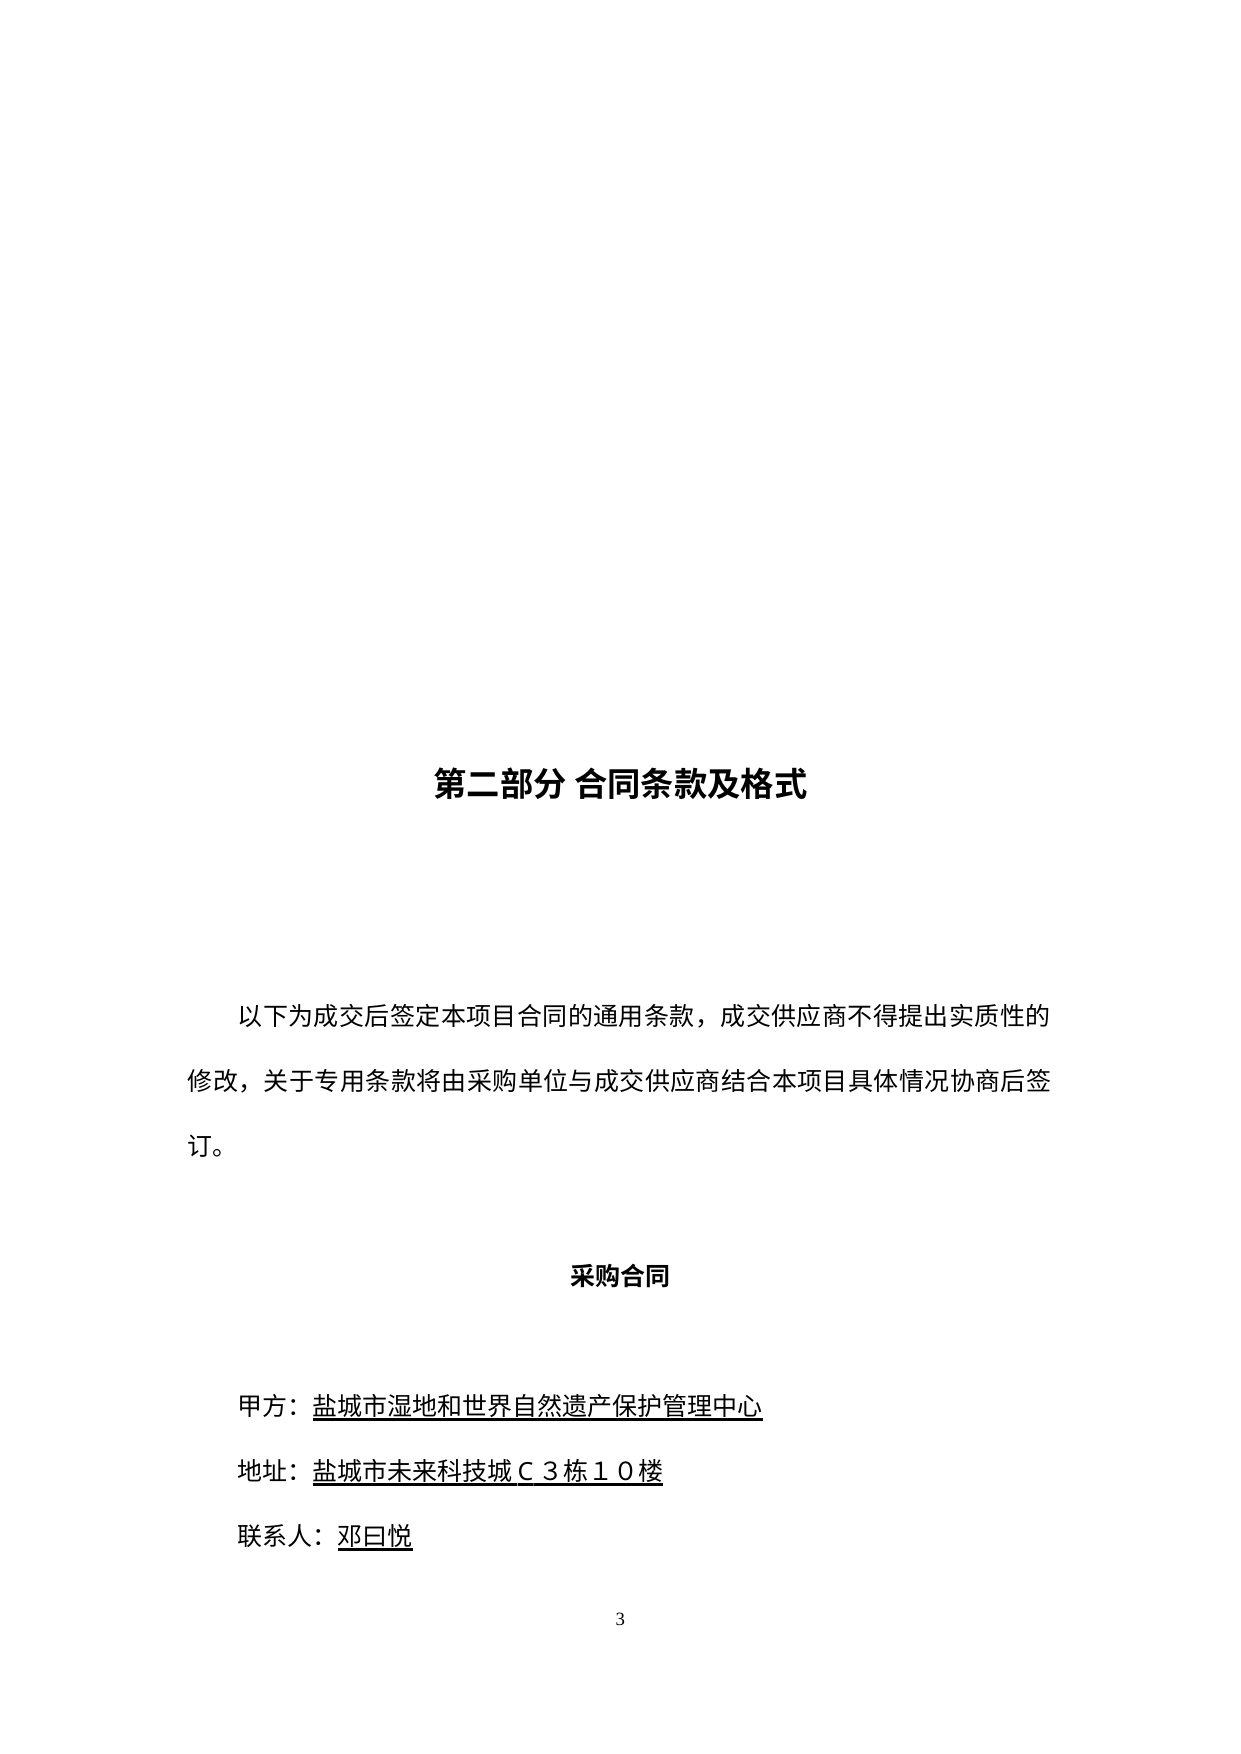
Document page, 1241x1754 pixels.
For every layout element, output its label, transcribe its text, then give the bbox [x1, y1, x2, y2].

subtitle 第二部分 合同条款及格式 [187, 750, 1053, 815]
text 甲方：盐城市湿地和世界自然遗产保护管理中心 [187, 1372, 1053, 1437]
text 联系人：邓曰悦 [187, 1502, 1053, 1567]
text 以下为成交后签定本项目合同的通用条款，成交供应商不得提出实质性的修改，关于专用条款将由采购单位与成交供应商结合本项目具体情况协商后签订。 [187, 982, 1053, 1177]
text 采购合同 [187, 1242, 1053, 1307]
text 地址：盐城市未来科技城C３栋１０楼 [187, 1437, 1053, 1502]
